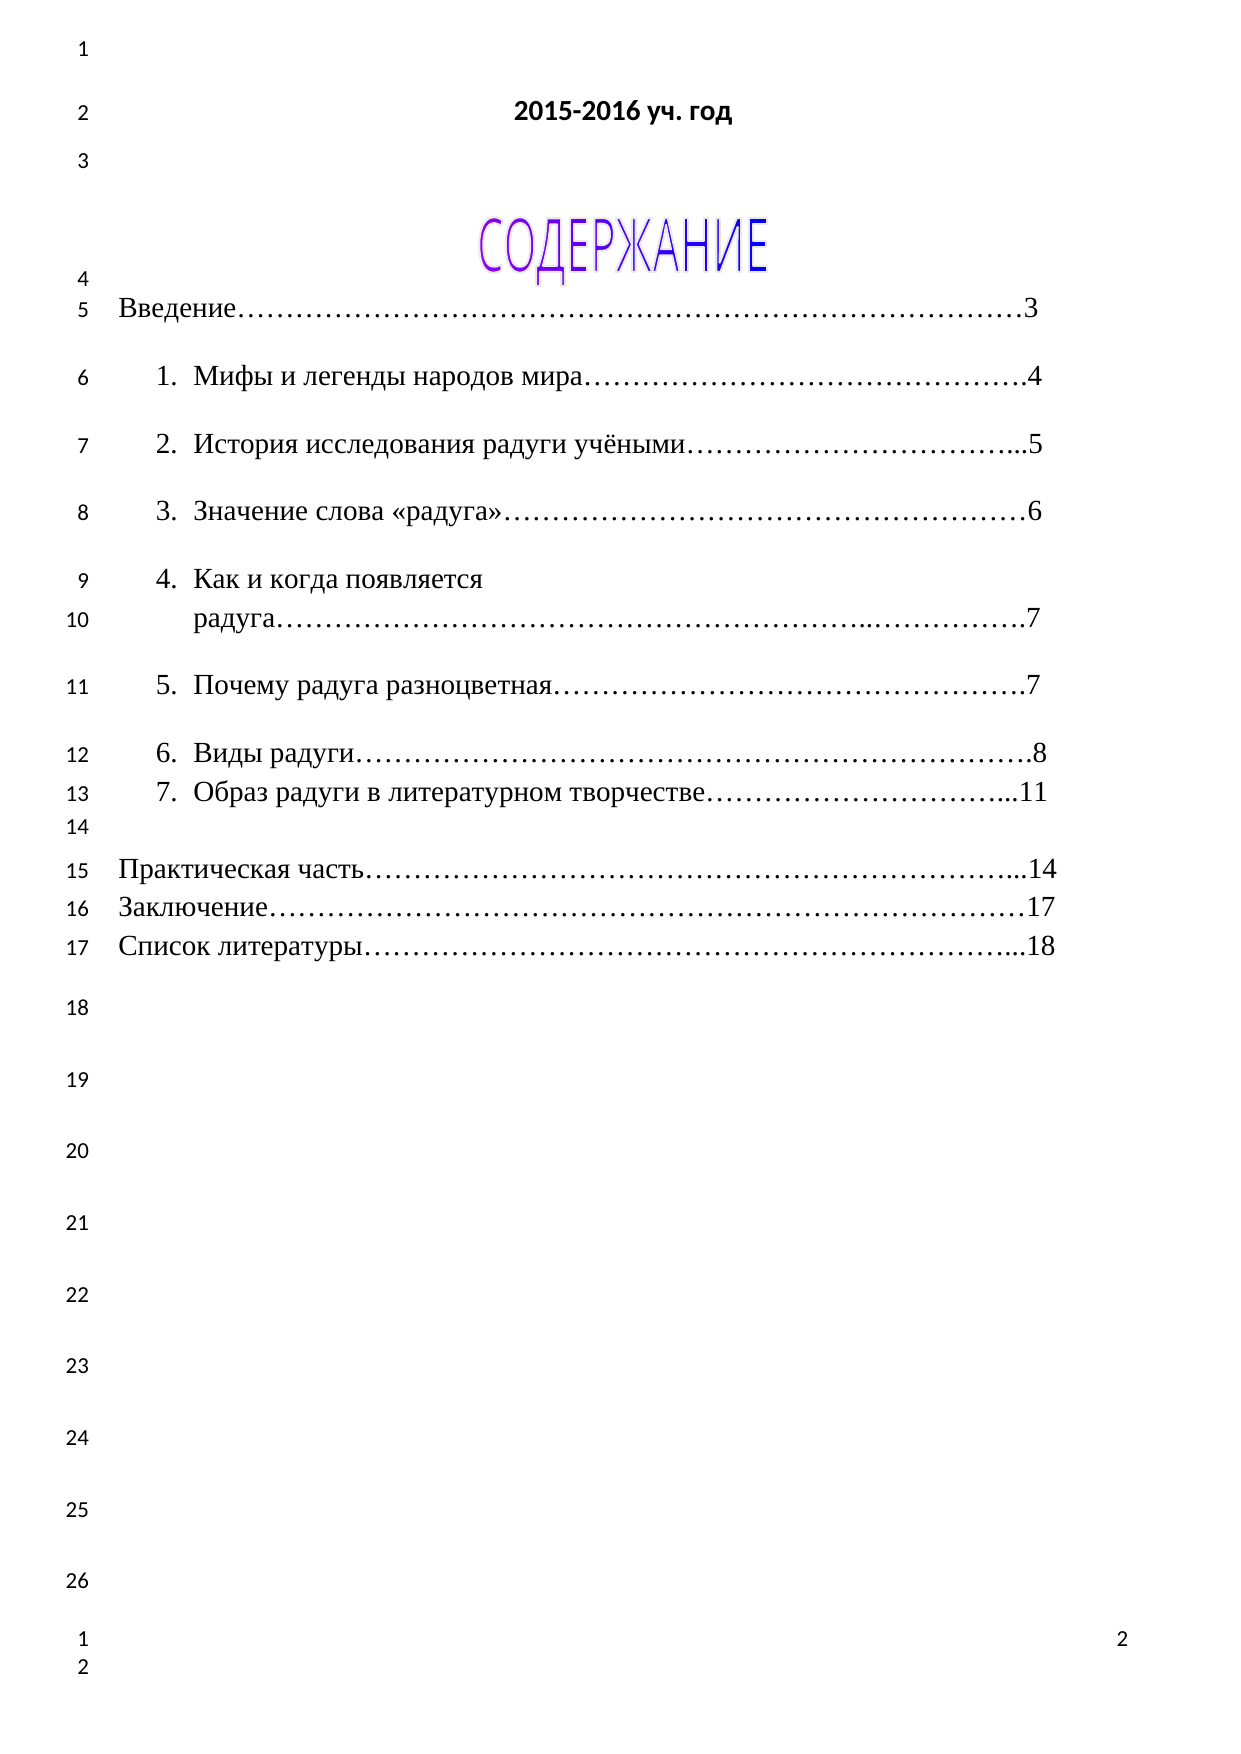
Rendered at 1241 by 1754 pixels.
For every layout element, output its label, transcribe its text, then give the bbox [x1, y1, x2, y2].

text Введение………………………………………………………………………3 [118, 290, 1128, 324]
list Значение слова «радуга»………………………………………………6 [156, 493, 1128, 527]
list Образ радуги в литературном творчестве…………………………...11 [156, 774, 1128, 807]
text Заключение……………………………………………………………………17 [118, 889, 1128, 923]
list Почему радуга разноцветная………………………………………….7 [156, 667, 1128, 701]
list Мифы и легенды народов мира……………………………………….4 [156, 358, 1128, 392]
text 2015-2016 уч. год [118, 92, 1128, 128]
text Практическая часть…………………………………………………………...14 [118, 851, 1128, 884]
list Как и когда появляется радуга……………………………………………………..…………….7 [156, 561, 1128, 633]
list История исследования радуги учёными……………………………...5 [156, 426, 1128, 459]
list Виды радуги…………………………………………………………….8 [156, 735, 1128, 769]
text Список литературы…………………………………………………………...18 [118, 928, 1128, 961]
